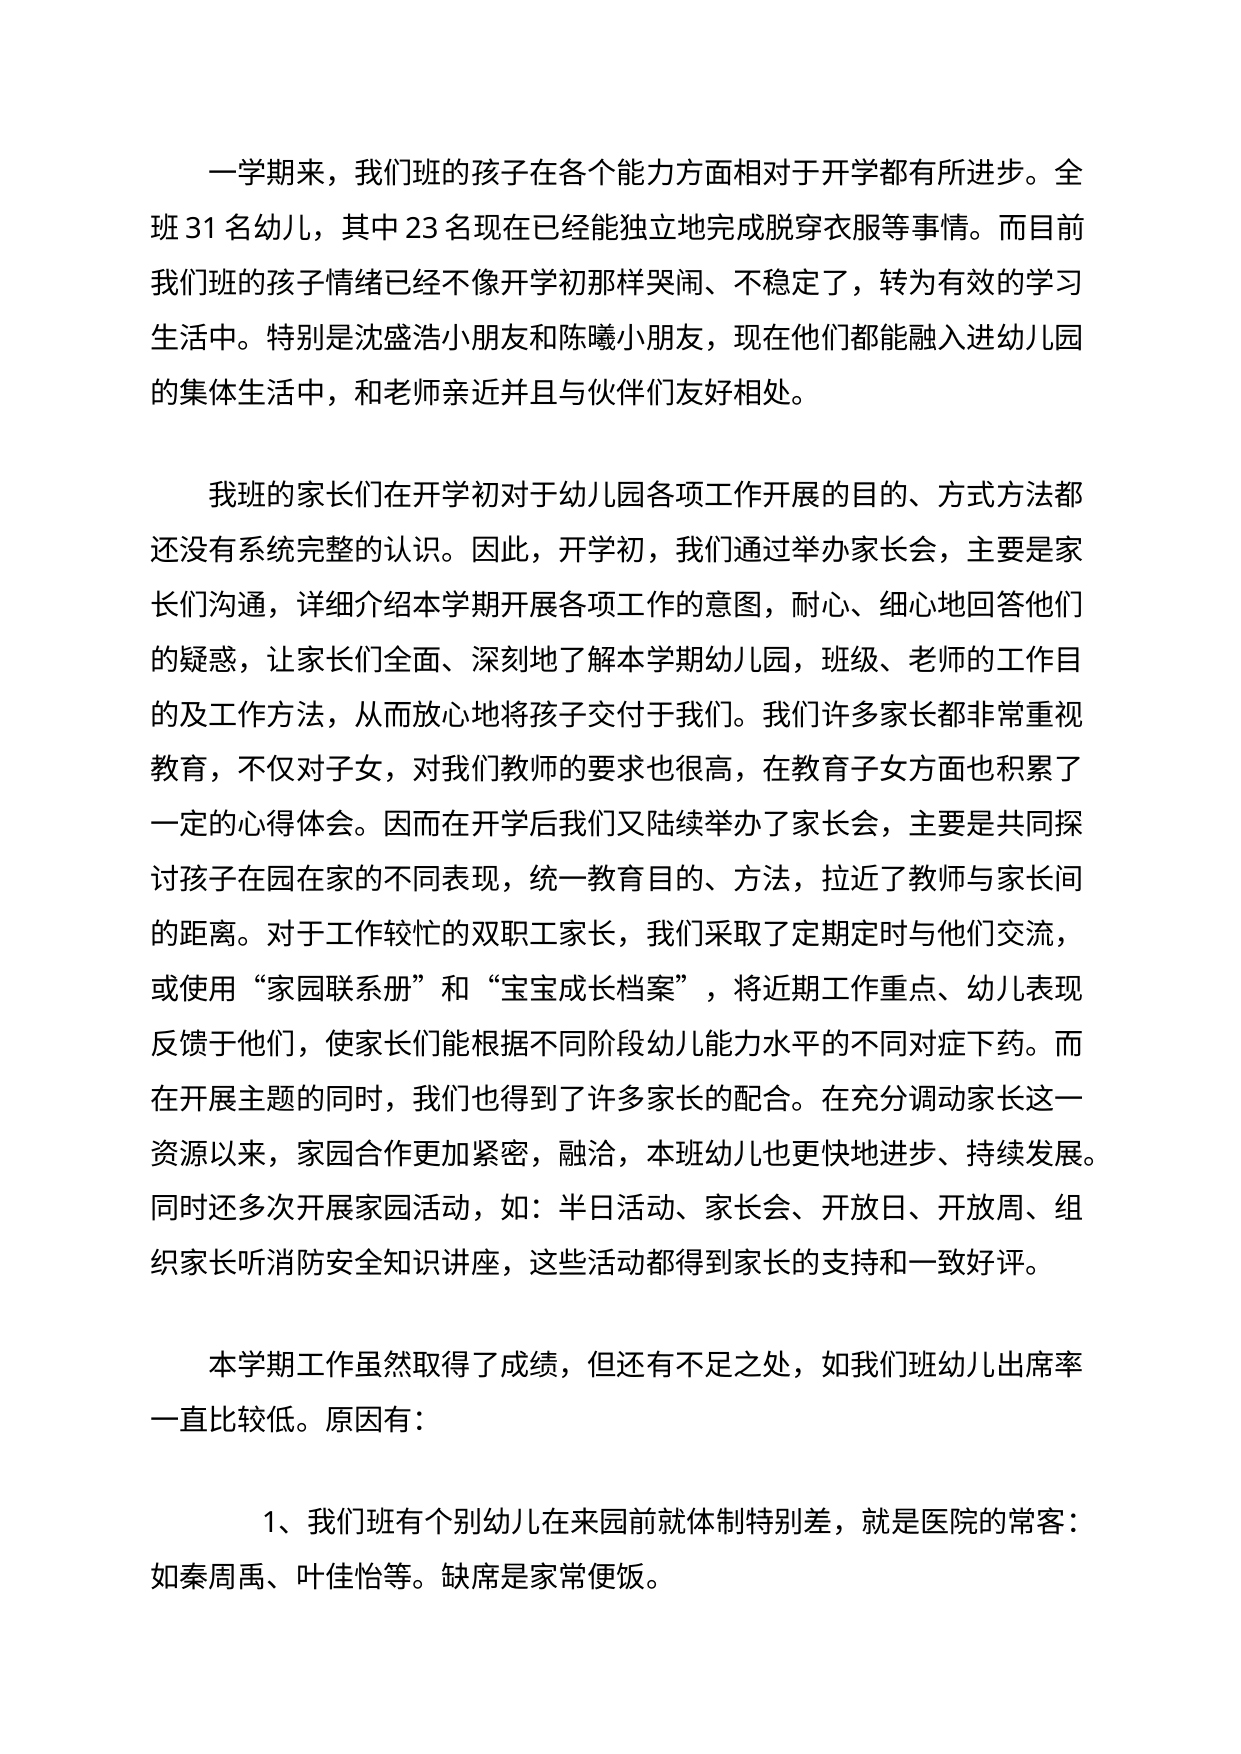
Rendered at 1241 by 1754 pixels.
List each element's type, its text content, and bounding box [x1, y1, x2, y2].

text 一学期来，我们班的孩子在各个能力方面相对于开学都有所进步。全班31名幼儿，其中23名现在已经能独立地完成脱穿衣服等事情。而目前我们班的孩子情绪已经不像开学初那样哭闹、不稳定了，转为有效的学习生活中。特别是沈盛浩小朋友和陈曦小朋友，现在他们都能融入进幼儿园的集体生活中，和老师亲近并且与伙伴们友好相处。 [150, 150, 1090, 412]
text 本学期工作虽然取得了成绩，但还有不足之处，如我们班幼儿出席率一直比较低。原因有： [150, 1342, 1090, 1439]
text 我班的家长们在开学初对于幼儿园各项工作开展的目的、方式方法都还没有系统完整的认识。因此，开学初，我们通过举办家长会，主要是家长们沟通，详细介绍本学期开展各项工作的意图，耐心、细心地回答他们的疑惑，让家长们全面、深刻地了解本学期幼儿园，班级、老师的工作目的及工作方法，从而放心地将孩子交付于我们。我们许多家长都非常重视教育，不仅对子女，对我们教师的要求也很高，在教育子女方面也积累了一定的心得体会。因而在开学后我们又陆续举办了家长会，主要是共同探讨孩子在园在家的不同表现，统一教育目的、方法，拉近了教师与家长间的距离。对于工作较忙的双职工家长，我们采取了定期定时与他们交流，或使用“家园联系册”和“宝宝成长档案”，将近期工作重点、幼儿表现反馈于他们，使家长们能根据不同阶段幼儿能力水平的不同对症下药。而在开展主题的同时，我们也得到了许多家长的配合。在充分调动家长这一资源以来，家园合作更加紧密，融洽，本班幼儿也更快地进步、持续发展。同时还多次开展家园活动，如：半日活动、家长会、开放日、开放周、组织家长听消防安全知识讲座，这些活动都得到家长的支持和一致好评。 [150, 471, 1090, 1282]
text 1、我们班有个别幼儿在来园前就体制特别差，就是医院的常客：如秦周禹、叶佳怡等。缺席是家常便饭。 [150, 1498, 1090, 1596]
